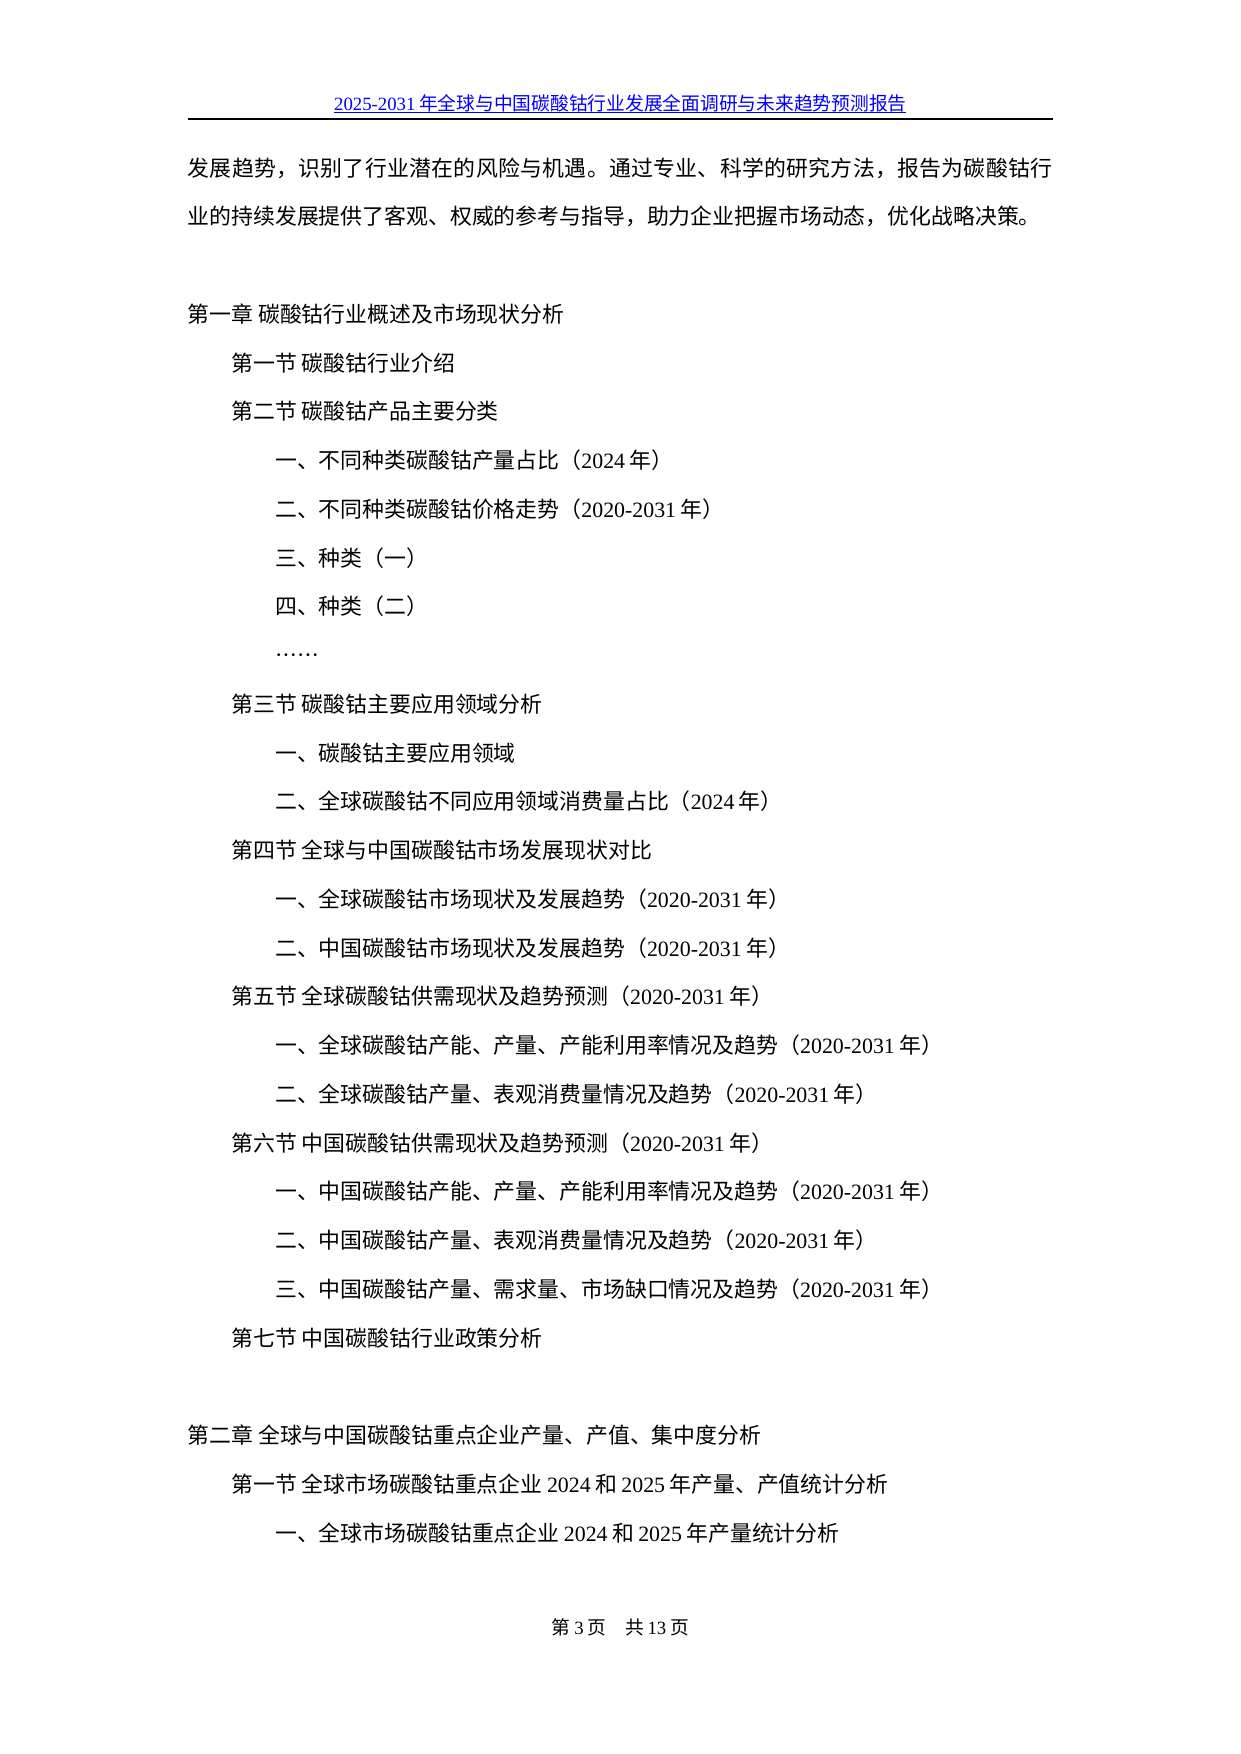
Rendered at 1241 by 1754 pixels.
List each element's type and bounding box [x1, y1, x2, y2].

text [187, 150, 1053, 1548]
